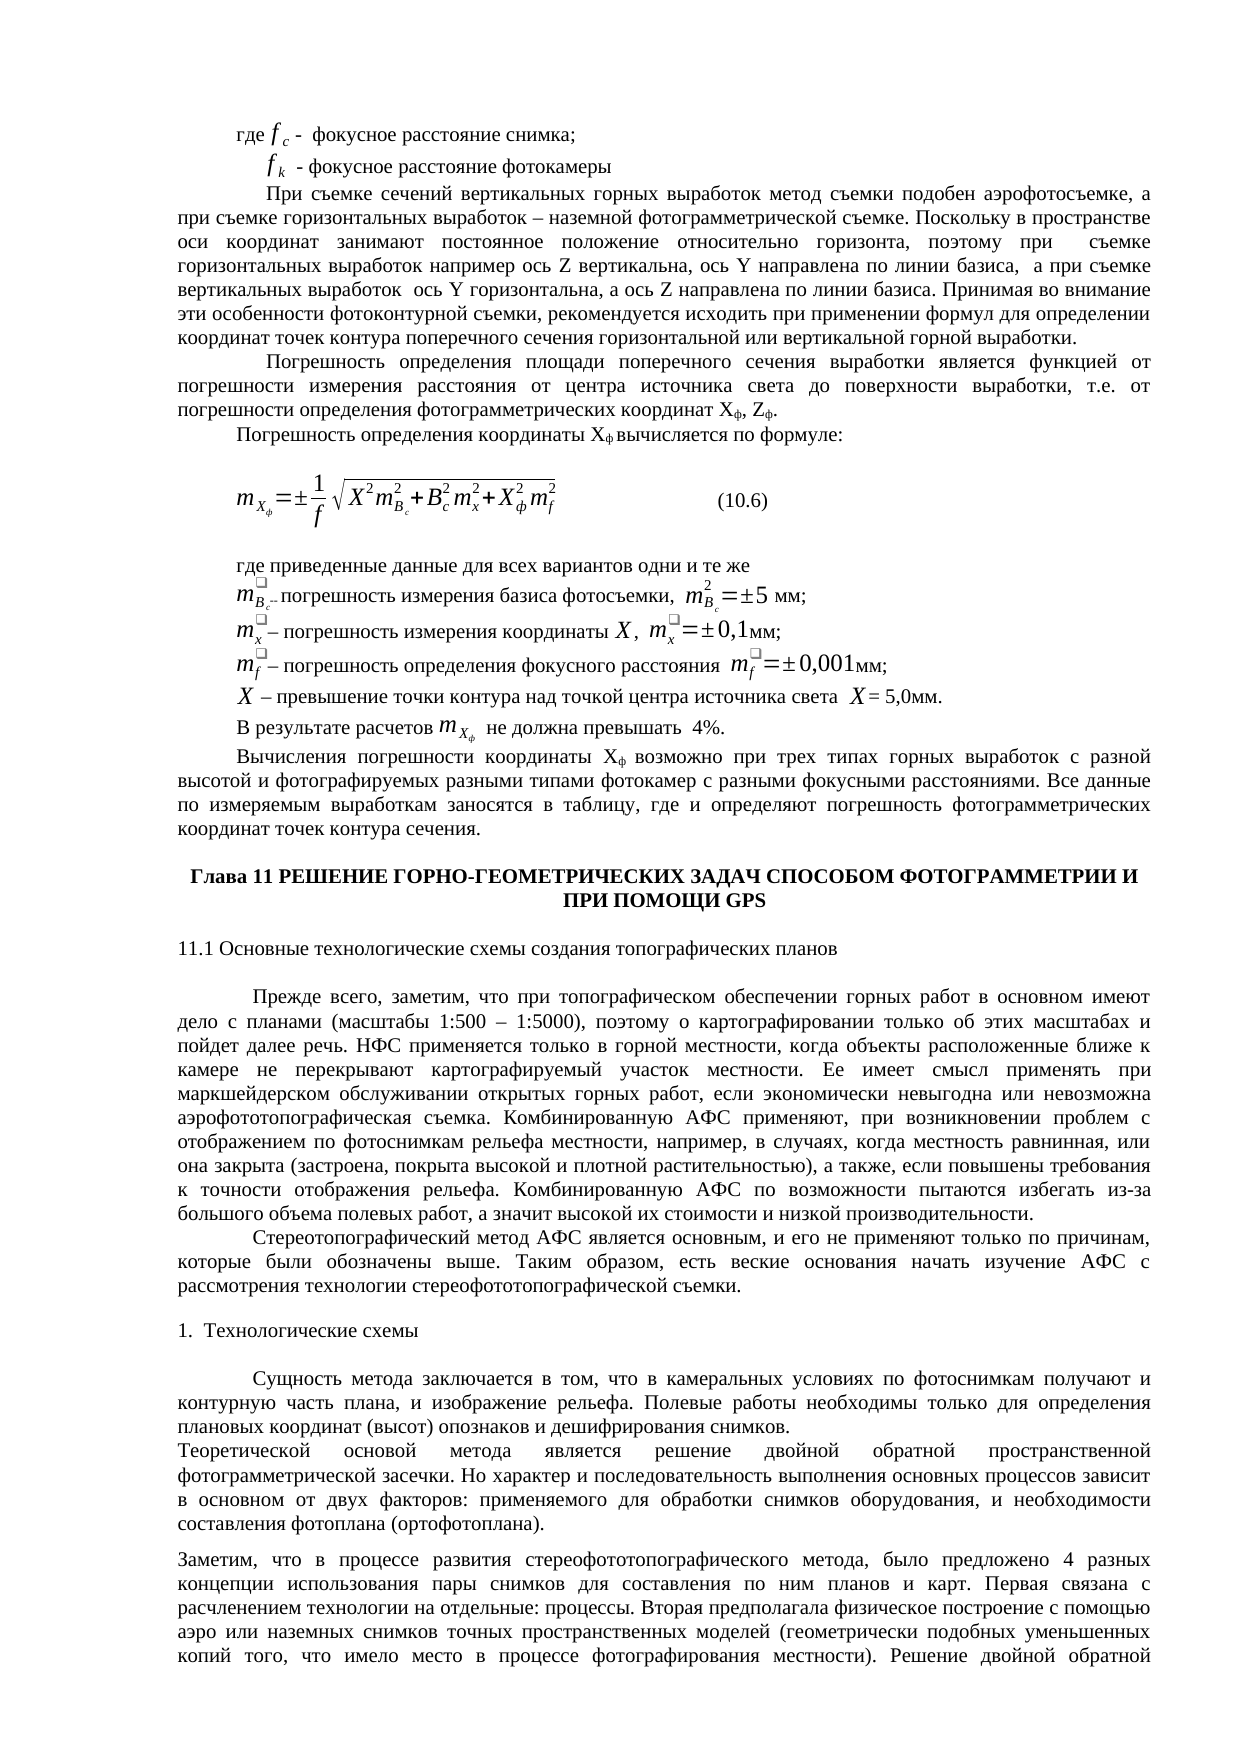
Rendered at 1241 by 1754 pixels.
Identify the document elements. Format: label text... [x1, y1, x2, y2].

text – погрешность измерения координаты , мм; [177, 614, 1152, 648]
text В результате расчетов не должна превышать 4%. [177, 710, 1152, 744]
text 11.1 Основные технологические схемы создания топографических планов [177, 936, 1152, 960]
text - фокусное расстояние фотокамеры [177, 149, 1152, 181]
text Вычисления погрешности координаты Xф возможно при трех типах горных выработок с разной высотой и фотографируемых разными типами фотокамер с разными фокусными расстояниями. Все данные по измеряемым выработкам заносятся в таблицу, где и определяют погрешность фотограмметрических координат точек контура сечения. [177, 744, 1152, 840]
text -- погрешность измерения базиса фотосъемки, мм; [177, 577, 1152, 614]
text Погрешность определения координаты Xф вычисляется по формуле: [177, 421, 1152, 446]
text (10.6) [177, 469, 1152, 528]
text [177, 1547, 1152, 1667]
text где - фокусное расстояние снимка; [177, 118, 1152, 149]
text Глава 11 РЕШЕНИЕ ГОРНО-ГЕОМЕТРИЧЕСКИХ ЗАДАЧ СПОСОБОМ ФОТОГРАММЕТРИИ И ПРИ ПОМОЩИ GPS [177, 864, 1152, 912]
text 1. Технологические схемы [177, 1318, 1152, 1342]
text – превышение точки контура над точкой центра источника света = 5,0мм. [177, 682, 1152, 710]
text Теоретической основой метода является решение двойной обратной пространственной фотограмметрической засечки. Но характер и последовательность выполнения основных процессов зависит в основном от двух факторов: применяемого для обработки снимков оборудования, и необходимости составления фотоплана (ортофотоплана). [177, 1438, 1152, 1535]
text При съемке сечений вертикальных горных выработок метод съемки подобен аэрофотосъемке, а при съемке горизонтальных выработок – наземной фотограмметрической съемке. Поскольку в пространстве оси координат занимают постоянное положение относительно горизонта, поэтому при съемке горизонтальных выработок например ось Z вертикальна, ось Y направлена по линии базиса, а при съемке вертикальных выработок ось Y горизонтальна, а ось Z направлена по линии базиса. Принимая во внимание эти особенности фотоконтурной съемки, рекомендуется исходить при применении формул для определении координат точек контура поперечного сечения горизонтальной или вертикальной горной выработки. [177, 181, 1152, 349]
text Погрешность определения площади поперечного сечения выработки является функцией от погрешности измерения расстояния от центра источника света до поверхности выработки, т.е. от погрешности определения фотограмметрических координат Xф, Zф. [177, 349, 1152, 421]
text где приведенные данные для всех вариантов одни и те же [177, 553, 1152, 577]
text Сущность метода заключается в том, что в камеральных условиях по фотоснимкам получают и контурную часть плана, и изображение рельефа. Полевые работы необходимы только для определения плановых координат (высот) опознаков и дешифрирования снимков. [177, 1366, 1152, 1438]
text Прежде всего, заметим, что при топографическом обеспечении горных работ в основном имеют дело с планами (масштабы 1:500 – 1:5000), поэтому о картографировании только об этих масштабах и пойдет далее речь. НФС применяется только в горной местности, когда объекты расположенные ближе к камере не перекрывают картографируемый участок местности. Ее имеет смысл применять при маркшейдерском обслуживании открытых горных работ, если экономически невыгодна или невозможна аэрофототопографическая съемка. Комбинированную АФС применяют, при возникновении проблем с отображением по фотоснимкам рельефа местности, например, в случаях, когда местность равнинная, или она закрыта (застроена, покрыта высокой и плотной растительностью), а также, если повышены требования к точности отображения рельефа. Комбинированную АФС по возможности пытаются избегать из-за большого объема полевых работ, а значит высокой их стоимости и низкой производительности. [177, 984, 1152, 1225]
text – погрешность определения фокусного расстояния мм; [177, 648, 1152, 682]
text Стереотопографический метод АФС является основным, и его не применяют только по причинам, которые были обозначены выше. Таким образом, есть веские основания начать изучение АФС с рассмотрения технологии стереофототопографической съемки. [177, 1225, 1152, 1297]
